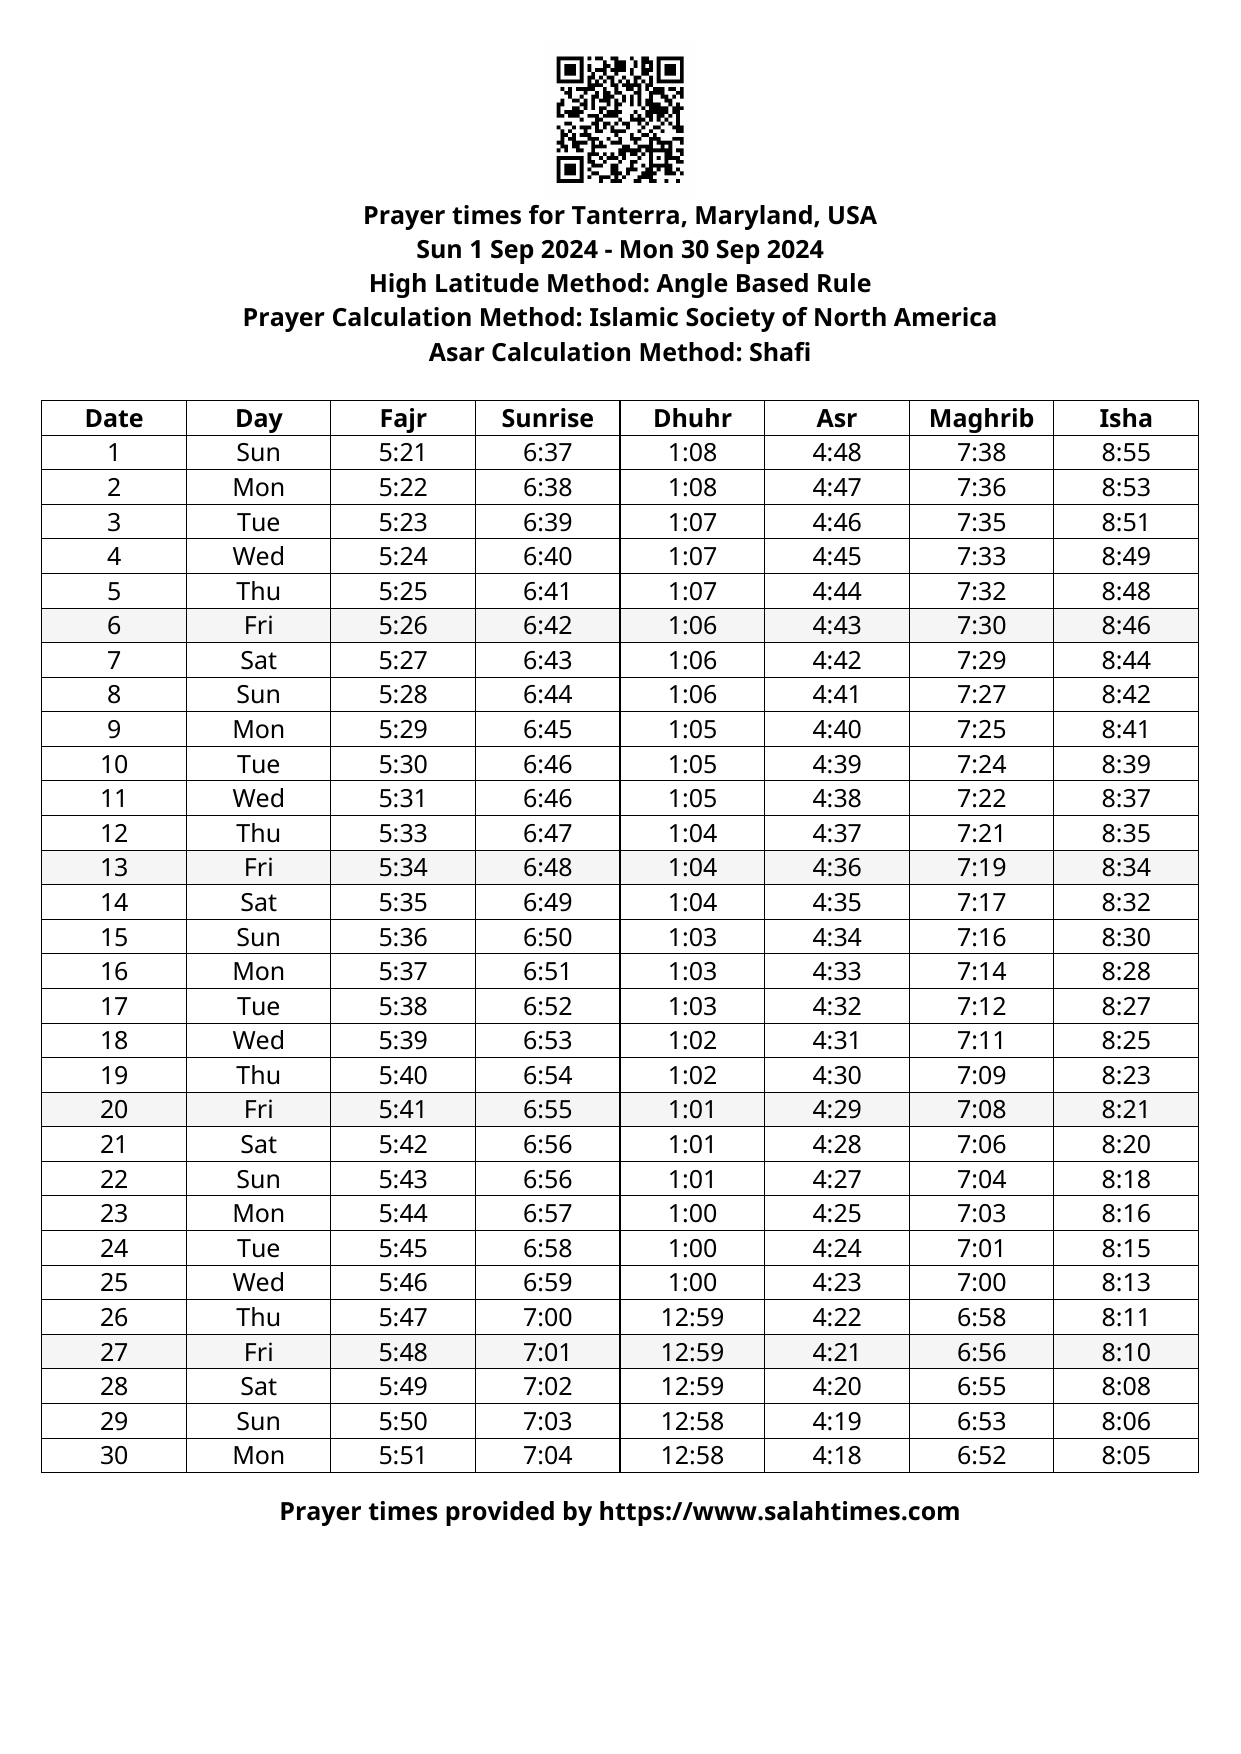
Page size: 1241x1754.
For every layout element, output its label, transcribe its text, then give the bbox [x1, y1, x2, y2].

table_cell 6:46 [476, 781, 619, 815]
table_cell Fri [187, 609, 330, 642]
table_cell 8:25 [1054, 1024, 1198, 1057]
table_cell 5:47 [331, 1300, 475, 1334]
table_cell 8:10 [1054, 1335, 1198, 1368]
table_cell 6:47 [476, 816, 619, 849]
table_cell Sun [187, 1404, 330, 1437]
table_cell 4:27 [765, 1162, 909, 1195]
table_cell Sun [187, 678, 330, 711]
table_cell Thu [187, 816, 330, 849]
table_cell 1:03 [621, 954, 764, 988]
table_cell 12:59 [621, 1300, 764, 1334]
table_cell Sat [187, 885, 330, 919]
table_cell 22 [42, 1162, 186, 1195]
table_cell 6:39 [476, 505, 619, 538]
table_cell 8:06 [1054, 1404, 1198, 1437]
table_cell 5:33 [331, 816, 475, 849]
table_cell 7:25 [910, 712, 1053, 746]
table_cell 1:04 [621, 885, 764, 919]
table_cell 1:00 [621, 1266, 764, 1299]
table_cell Sun [187, 920, 330, 953]
table_cell 4:46 [765, 505, 909, 538]
table_cell 6:54 [476, 1058, 619, 1092]
table_cell 28 [42, 1369, 186, 1403]
table_cell 1:07 [621, 505, 764, 538]
table_cell 5:37 [331, 954, 475, 988]
table_cell 5:21 [331, 436, 475, 469]
table_cell 6:58 [476, 1231, 619, 1264]
table_cell 7:12 [910, 989, 1053, 1022]
table_cell 4:43 [765, 609, 909, 642]
table_cell 4:20 [765, 1369, 909, 1403]
table_cell 1:01 [621, 1093, 764, 1126]
table_cell 12:59 [621, 1369, 764, 1403]
table_cell 12:58 [621, 1439, 764, 1472]
table_cell 1:08 [621, 470, 764, 504]
table_cell 29 [42, 1404, 186, 1437]
table_cell 8:55 [1054, 436, 1198, 469]
table_cell 7:01 [910, 1231, 1053, 1264]
table_cell 7:01 [476, 1335, 619, 1368]
table_cell 1:00 [621, 1196, 764, 1230]
table_cell 7:08 [910, 1093, 1053, 1126]
table_cell 6:55 [910, 1369, 1053, 1403]
table_cell 4:24 [765, 1231, 909, 1264]
table_cell 1:02 [621, 1024, 764, 1057]
table_cell 1:08 [621, 436, 764, 469]
table_cell 7 [42, 643, 186, 677]
table_cell 1:06 [621, 678, 764, 711]
table_cell 5:51 [331, 1439, 475, 1472]
table_cell 12:59 [621, 1335, 764, 1368]
table_cell 2 [42, 470, 186, 504]
table_cell 11 [42, 781, 186, 815]
text Asar Calculation Method: Shafi [42, 334, 1198, 368]
table_cell 8:20 [1054, 1127, 1198, 1161]
table_cell 1:04 [621, 816, 764, 849]
table_cell 7:03 [910, 1196, 1053, 1230]
table_cell 1:02 [621, 1058, 764, 1092]
table_cell Tue [187, 1231, 330, 1264]
table_cell 6:44 [476, 678, 619, 711]
table_cell Sat [187, 643, 330, 677]
table_cell 1:00 [621, 1231, 764, 1264]
table_cell 5:44 [331, 1196, 475, 1230]
table_cell 6:57 [476, 1196, 619, 1230]
table_cell 4:36 [765, 851, 909, 884]
table_cell 5:38 [331, 989, 475, 1022]
table_cell 5:27 [331, 643, 475, 677]
table_cell 4:34 [765, 920, 909, 953]
table_cell Tue [187, 505, 330, 538]
table_cell 16 [42, 954, 186, 988]
table_cell Thu [187, 1300, 330, 1334]
table_header Fajr [331, 401, 475, 434]
table_cell 19 [42, 1058, 186, 1092]
table_cell 4:47 [765, 470, 909, 504]
table_cell 7:16 [910, 920, 1053, 953]
table_cell 5:26 [331, 609, 475, 642]
table_cell Wed [187, 1266, 330, 1299]
table_cell 10 [42, 747, 186, 780]
table_cell Wed [187, 1024, 330, 1057]
table_cell 8 [42, 678, 186, 711]
picture [542, 41, 699, 198]
text Prayer Calculation Method: Islamic Society of North America [42, 300, 1198, 334]
table_cell 8:34 [1054, 851, 1198, 884]
table_cell 5:29 [331, 712, 475, 746]
table_cell 5:39 [331, 1024, 475, 1057]
table_header Date [42, 401, 186, 434]
table_cell 1:05 [621, 747, 764, 780]
table_cell 1:01 [621, 1162, 764, 1195]
table_cell 1:07 [621, 574, 764, 607]
table_cell Tue [187, 747, 330, 780]
table_cell 17 [42, 989, 186, 1022]
table_cell 4:40 [765, 712, 909, 746]
table_cell 1:07 [621, 539, 764, 573]
table_cell Wed [187, 781, 330, 815]
text Prayer times for Tanterra, Maryland, USA [42, 198, 1198, 232]
table_cell 27 [42, 1335, 186, 1368]
table_cell 6:59 [476, 1266, 619, 1299]
table_cell 7:32 [910, 574, 1053, 607]
table_cell 4:23 [765, 1266, 909, 1299]
table_cell 7:27 [910, 678, 1053, 711]
table_cell Thu [187, 1058, 330, 1092]
table_cell 7:14 [910, 954, 1053, 988]
table_cell 8:13 [1054, 1266, 1198, 1299]
table_cell 4 [42, 539, 186, 573]
table_cell 7:24 [910, 747, 1053, 780]
table_cell 4:44 [765, 574, 909, 607]
table_cell 4:30 [765, 1058, 909, 1092]
table_cell Wed [187, 539, 330, 573]
table_cell 5:46 [331, 1266, 475, 1299]
table_cell 5:25 [331, 574, 475, 607]
table_cell 14 [42, 885, 186, 919]
table_cell 6:52 [476, 989, 619, 1022]
table_cell 6:51 [476, 954, 619, 988]
table_cell 5:43 [331, 1162, 475, 1195]
table_cell Thu [187, 574, 330, 607]
table_cell 8:28 [1054, 954, 1198, 988]
table_cell 1:05 [621, 781, 764, 815]
table_cell 8:21 [1054, 1093, 1198, 1126]
table_cell 1 [42, 436, 186, 469]
table_cell Mon [187, 954, 330, 988]
table_cell 4:29 [765, 1093, 909, 1126]
table_cell 4:41 [765, 678, 909, 711]
table_cell 7:30 [910, 609, 1053, 642]
table_cell 6:46 [476, 747, 619, 780]
table_cell 7:04 [476, 1439, 619, 1472]
table_cell 7:36 [910, 470, 1053, 504]
table_header Maghrib [910, 401, 1053, 434]
table_cell 7:00 [910, 1266, 1053, 1299]
table_cell 4:25 [765, 1196, 909, 1230]
text High Latitude Method: Angle Based Rule [42, 266, 1198, 300]
table_cell 3 [42, 505, 186, 538]
table_cell 8:05 [1054, 1439, 1198, 1472]
table_cell 6:38 [476, 470, 619, 504]
table_header Isha [1054, 401, 1198, 434]
table_cell 4:22 [765, 1300, 909, 1334]
table_cell 26 [42, 1300, 186, 1334]
table_cell 6:56 [910, 1335, 1053, 1368]
table_cell 8:39 [1054, 747, 1198, 780]
table_header Dhuhr [621, 401, 764, 434]
table_cell 8:18 [1054, 1162, 1198, 1195]
table_cell 5:49 [331, 1369, 475, 1403]
table_cell 1:03 [621, 920, 764, 953]
table_cell Mon [187, 712, 330, 746]
table_cell 23 [42, 1196, 186, 1230]
table_cell 4:42 [765, 643, 909, 677]
table_cell 1:04 [621, 851, 764, 884]
table_cell 8:08 [1054, 1369, 1198, 1403]
table_cell 6:53 [476, 1024, 619, 1057]
table_cell 5:41 [331, 1093, 475, 1126]
table_cell 9 [42, 712, 186, 746]
table_cell 8:41 [1054, 712, 1198, 746]
table_cell 6:49 [476, 885, 619, 919]
table_cell 6:37 [476, 436, 619, 469]
table_cell 8:51 [1054, 505, 1198, 538]
table_cell 7:06 [910, 1127, 1053, 1161]
table_cell Tue [187, 989, 330, 1022]
table_cell 8:35 [1054, 816, 1198, 849]
table_cell 4:28 [765, 1127, 909, 1161]
table_cell 8:23 [1054, 1058, 1198, 1092]
table_cell 21 [42, 1127, 186, 1161]
table_cell Mon [187, 1196, 330, 1230]
table_cell 7:04 [910, 1162, 1053, 1195]
table_cell 5:23 [331, 505, 475, 538]
table_cell 7:00 [476, 1300, 619, 1334]
table_cell 5:28 [331, 678, 475, 711]
table_cell 5:48 [331, 1335, 475, 1368]
table_cell Fri [187, 1335, 330, 1368]
table_cell 7:22 [910, 781, 1053, 815]
table_cell 4:35 [765, 885, 909, 919]
text Sun 1 Sep 2024 - Mon 30 Sep 2024 [42, 232, 1198, 266]
table_cell 4:19 [765, 1404, 909, 1437]
table_cell 12 [42, 816, 186, 849]
table_cell 5:42 [331, 1127, 475, 1161]
table_cell 6:45 [476, 712, 619, 746]
table_cell 1:06 [621, 643, 764, 677]
table_cell 6:43 [476, 643, 619, 677]
table_cell 6:55 [476, 1093, 619, 1126]
table_cell 6:53 [910, 1404, 1053, 1437]
table_cell 7:17 [910, 885, 1053, 919]
table_cell 6:41 [476, 574, 619, 607]
table_cell 7:19 [910, 851, 1053, 884]
table_cell 8:27 [1054, 989, 1198, 1022]
table_cell 8:53 [1054, 470, 1198, 504]
table_cell 5:40 [331, 1058, 475, 1092]
table_cell 7:11 [910, 1024, 1053, 1057]
table_cell 8:11 [1054, 1300, 1198, 1334]
table_cell 1:05 [621, 712, 764, 746]
table_cell 5:35 [331, 885, 475, 919]
table_cell 6:48 [476, 851, 619, 884]
table_cell Mon [187, 1439, 330, 1472]
table_cell 18 [42, 1024, 186, 1057]
table_cell 7:35 [910, 505, 1053, 538]
table_cell 30 [42, 1439, 186, 1472]
table_cell 13 [42, 851, 186, 884]
table_cell 5:24 [331, 539, 475, 573]
table_cell 8:30 [1054, 920, 1198, 953]
table_header Asr [765, 401, 909, 434]
table_cell Fri [187, 851, 330, 884]
table_cell 5:30 [331, 747, 475, 780]
table_cell 25 [42, 1266, 186, 1299]
table_cell 8:46 [1054, 609, 1198, 642]
table_cell 24 [42, 1231, 186, 1264]
table_cell 1:06 [621, 609, 764, 642]
table_cell 5:22 [331, 470, 475, 504]
table_cell 6:56 [476, 1127, 619, 1161]
table_cell 7:38 [910, 436, 1053, 469]
table_cell 12:58 [621, 1404, 764, 1437]
table_header Day [187, 401, 330, 434]
table_cell 8:44 [1054, 643, 1198, 677]
table_cell 7:03 [476, 1404, 619, 1437]
table_cell 4:32 [765, 989, 909, 1022]
table_cell 8:42 [1054, 678, 1198, 711]
table_cell 6 [42, 609, 186, 642]
table_cell 5:50 [331, 1404, 475, 1437]
table_cell 6:50 [476, 920, 619, 953]
table_cell 4:18 [765, 1439, 909, 1472]
table_cell 7:29 [910, 643, 1053, 677]
table_cell 4:33 [765, 954, 909, 988]
table_cell Sat [187, 1127, 330, 1161]
table_cell Sat [187, 1369, 330, 1403]
table_cell 6:58 [910, 1300, 1053, 1334]
table_cell 4:48 [765, 436, 909, 469]
table_cell 4:39 [765, 747, 909, 780]
table_cell Fri [187, 1093, 330, 1126]
table_cell 15 [42, 920, 186, 953]
table_cell 4:31 [765, 1024, 909, 1057]
table_cell 4:21 [765, 1335, 909, 1368]
table_cell 4:38 [765, 781, 909, 815]
table_cell 6:40 [476, 539, 619, 573]
table_cell 8:32 [1054, 885, 1198, 919]
table_cell 8:49 [1054, 539, 1198, 573]
table_cell 5:45 [331, 1231, 475, 1264]
table_cell 4:45 [765, 539, 909, 573]
table_cell 7:21 [910, 816, 1053, 849]
table_cell 7:09 [910, 1058, 1053, 1092]
table_cell 20 [42, 1093, 186, 1126]
table_cell Sun [187, 1162, 330, 1195]
table_cell 7:33 [910, 539, 1053, 573]
text Prayer times provided by https://www.salahtimes.com [42, 1494, 1198, 1528]
table_cell Sun [187, 436, 330, 469]
table_cell 5:34 [331, 851, 475, 884]
table_cell 6:52 [910, 1439, 1053, 1472]
table_cell 5:36 [331, 920, 475, 953]
table_cell 5:31 [331, 781, 475, 815]
table_cell 6:42 [476, 609, 619, 642]
table_cell 8:48 [1054, 574, 1198, 607]
table_cell 8:15 [1054, 1231, 1198, 1264]
table_cell 4:37 [765, 816, 909, 849]
table_header Sunrise [476, 401, 619, 434]
table_cell 1:03 [621, 989, 764, 1022]
table_cell 7:02 [476, 1369, 619, 1403]
table_cell 1:01 [621, 1127, 764, 1161]
table_cell 5 [42, 574, 186, 607]
table_cell 8:16 [1054, 1196, 1198, 1230]
table_cell 6:56 [476, 1162, 619, 1195]
table_cell Mon [187, 470, 330, 504]
table_cell 8:37 [1054, 781, 1198, 815]
